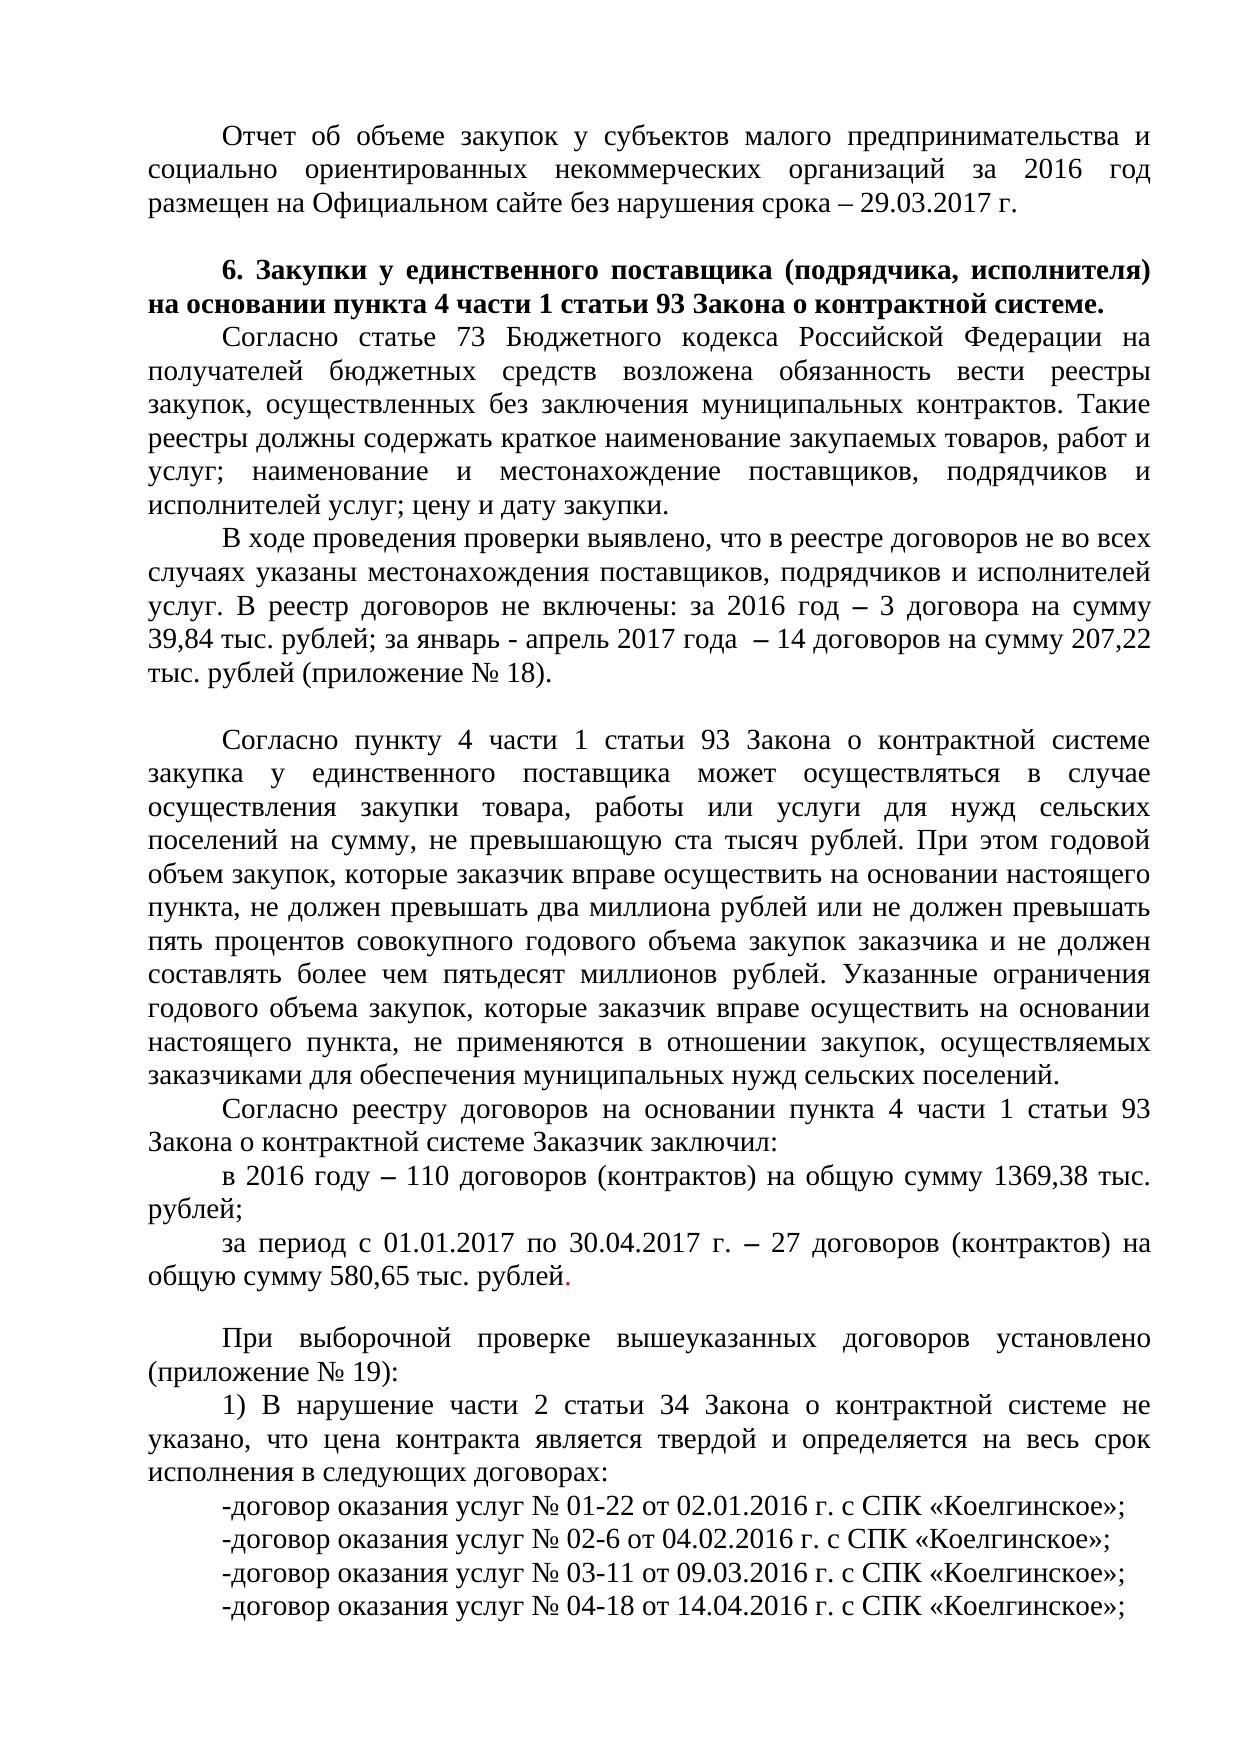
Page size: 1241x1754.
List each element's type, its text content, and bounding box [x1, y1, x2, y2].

text Согласно реестру договоров на основании пункта 4 части 1 статьи 93 Закона о контрактной системе Заказчик заключил: [148, 1091, 1152, 1158]
text в 2016 году – 110 договоров (контрактов) на общую сумму 1369,38 тыс. рублей; [148, 1158, 1152, 1225]
text за период с 01.01.2017 по 30.04.2017 г. – 27 договоров (контрактов) на общую сумму 580,65 тыс. рублей. [148, 1225, 1152, 1292]
text Согласно статье 73 Бюджетного кодекса Российской Федерации на получателей бюджетных средств возложена обязанность вести реестры закупок, осуществленных без заключения муниципальных контрактов. Такие реестры должны содержать краткое наименование закупаемых товаров, работ и услуг; наименование и местонахождение поставщиков, подрядчиков и исполнителей услуг; цену и дату закупки. [148, 319, 1152, 521]
text В ходе проведения проверки выявлено, что в реестре договоров не во всех случаях указаны местонахождения поставщиков, подрядчиков и исполнителей услуг. В реестр договоров не включены: за 2016 год – 3 договора на сумму 39,84 тыс. рублей; за январь - апрель 2017 года – 14 договоров на сумму 207,22 тыс. рублей (приложение № 18). [148, 521, 1152, 688]
text Согласно пункту 4 части 1 статьи 93 Закона о контрактной системе закупка у единственного поставщика может осуществляться в случае осуществления закупки товара, работы или услуги для нужд сельских поселений на сумму, не превышающую ста тысяч рублей. При этом годовой объем закупок, которые заказчик вправе осуществить на основании настоящего пункта, не должен превышать два миллиона рублей или не должен превышать пять процентов совокупного годового объема закупок заказчика и не должен составлять более чем пятьдесят миллионов рублей. Указанные ограничения годового объема закупок, которые заказчик вправе осуществить на основании настоящего пункта, не применяются в отношении закупок, осуществляемых заказчиками для обеспечения муниципальных нужд сельских поселений. [148, 722, 1152, 1091]
text 6. Закупки у единственного поставщика (подрядчика, исполнителя) на основании пункта 4 части 1 статьи 93 Закона о контрактной системе. [148, 252, 1152, 319]
text -договор оказания услуг № 04-18 от 14.04.2016 г. с СПК «Коелгинское»; [148, 1588, 1152, 1622]
text Отчет об объеме закупок у субъектов малого предпринимательства и социально ориентированных некоммерческих организаций за 2016 год размещен на Официальном сайте без нарушения срока – 29.03.2017 г. [148, 118, 1152, 219]
text 1) В нарушение части 2 статьи 34 Закона о контрактной системе не указано, что цена контракта является твердой и определяется на весь срок исполнения в следующих договорах: [148, 1387, 1152, 1488]
text -договор оказания услуг № 02-6 от 04.02.2016 г. с СПК «Коелгинское»; [148, 1521, 1152, 1555]
text При выборочной проверке вышеуказанных договоров установлено (приложение № 19): [148, 1320, 1152, 1387]
text -договор оказания услуг № 01-22 от 02.01.2016 г. с СПК «Коелгинское»; [148, 1488, 1152, 1521]
text -договор оказания услуг № 03-11 от 09.03.2016 г. с СПК «Коелгинское»; [148, 1555, 1152, 1588]
